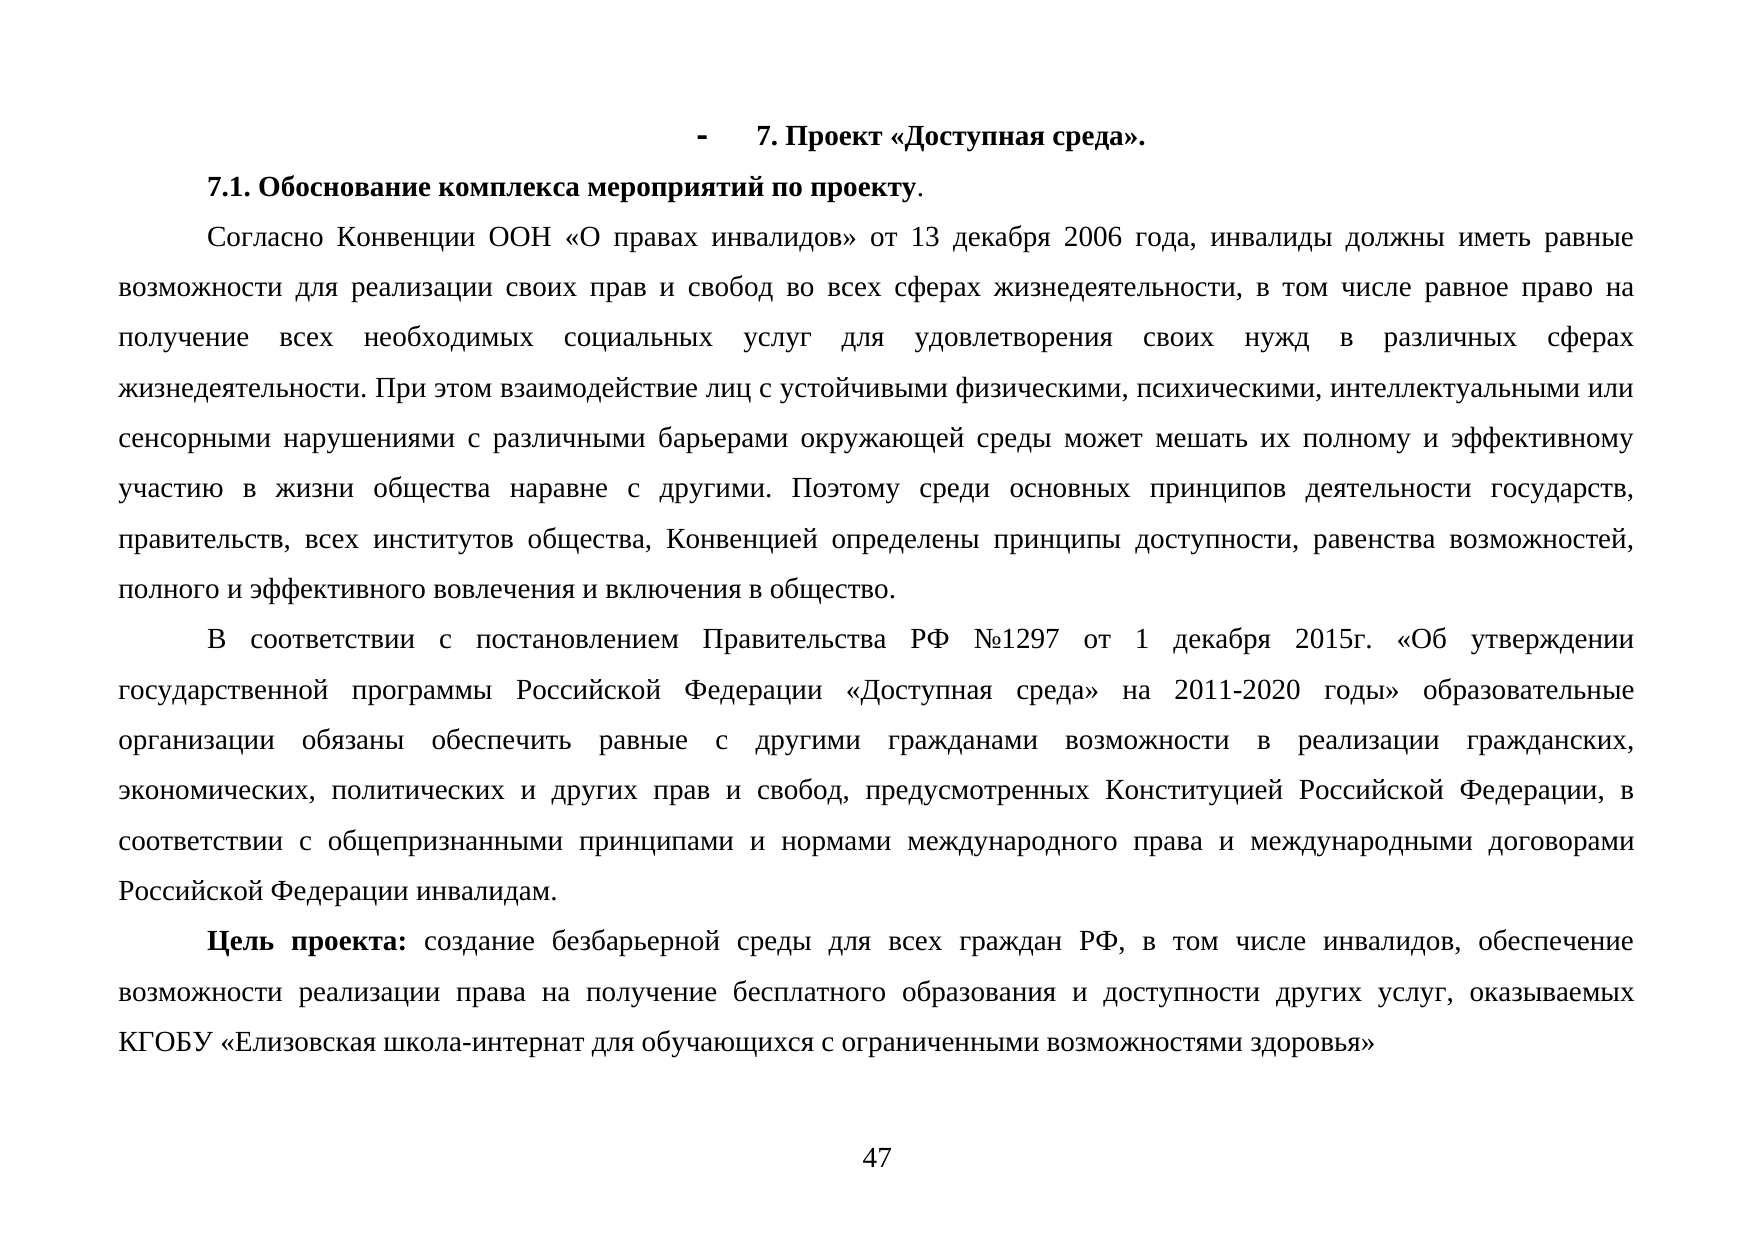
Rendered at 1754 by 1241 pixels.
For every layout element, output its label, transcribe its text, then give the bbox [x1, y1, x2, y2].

text Согласно Конвенции ООН «О правах инвалидов» от 13 декабря 2006 года, инвалиды должны иметь равные возможности для реализации своих прав и свобод во всех сферах жизнедеятельности, в том числе равное право на получение всех необходимых социальных услуг для удовлетворения своих нужд в различных сферах жизнедеятельности. При этом взаимодействие лиц с устойчивыми физическими, психическими, интеллектуальными или сенсорными нарушениями с различными барьерами окружающей среды может мешать их полному и эффективному участию в жизни общества наравне с другими. Поэтому среди основных принципов деятельности государств, правительств, всех институтов общества, Конвенцией определены принципы доступности, равенства возможностей, полного и эффективного вовлечения и включения в общество. [118, 219, 1636, 605]
text Цель проекта: создание безбарьерной среды для всех граждан РФ, в том числе инвалидов, обеспечение возможности реализации права на получение бесплатного образования и доступности других услуг, оказываемых КГОБУ «Елизовская школа-интернат для обучающихся с ограниченными возможностями здоровья» [118, 923, 1636, 1057]
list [207, 118, 1636, 152]
text В соответствии с постановлением Правительства РФ №1297 от 1 декабря 2015г. «Об утверждении государственной программы Российской Федерации «Доступная среда» на 2011-2020 годы» образовательные организации обязаны обеспечить равные с другими гражданами возможности в реализации гражданских, экономических, политических и других прав и свобод, предусмотренных Конституцией Российской Федерации, в соответствии с общепризнанными принципами и нормами международного права и международными договорами Российской Федерации инвалидам. [118, 621, 1636, 907]
text 7.1. Обоснование комплекса мероприятий по проекту. [118, 169, 1636, 202]
